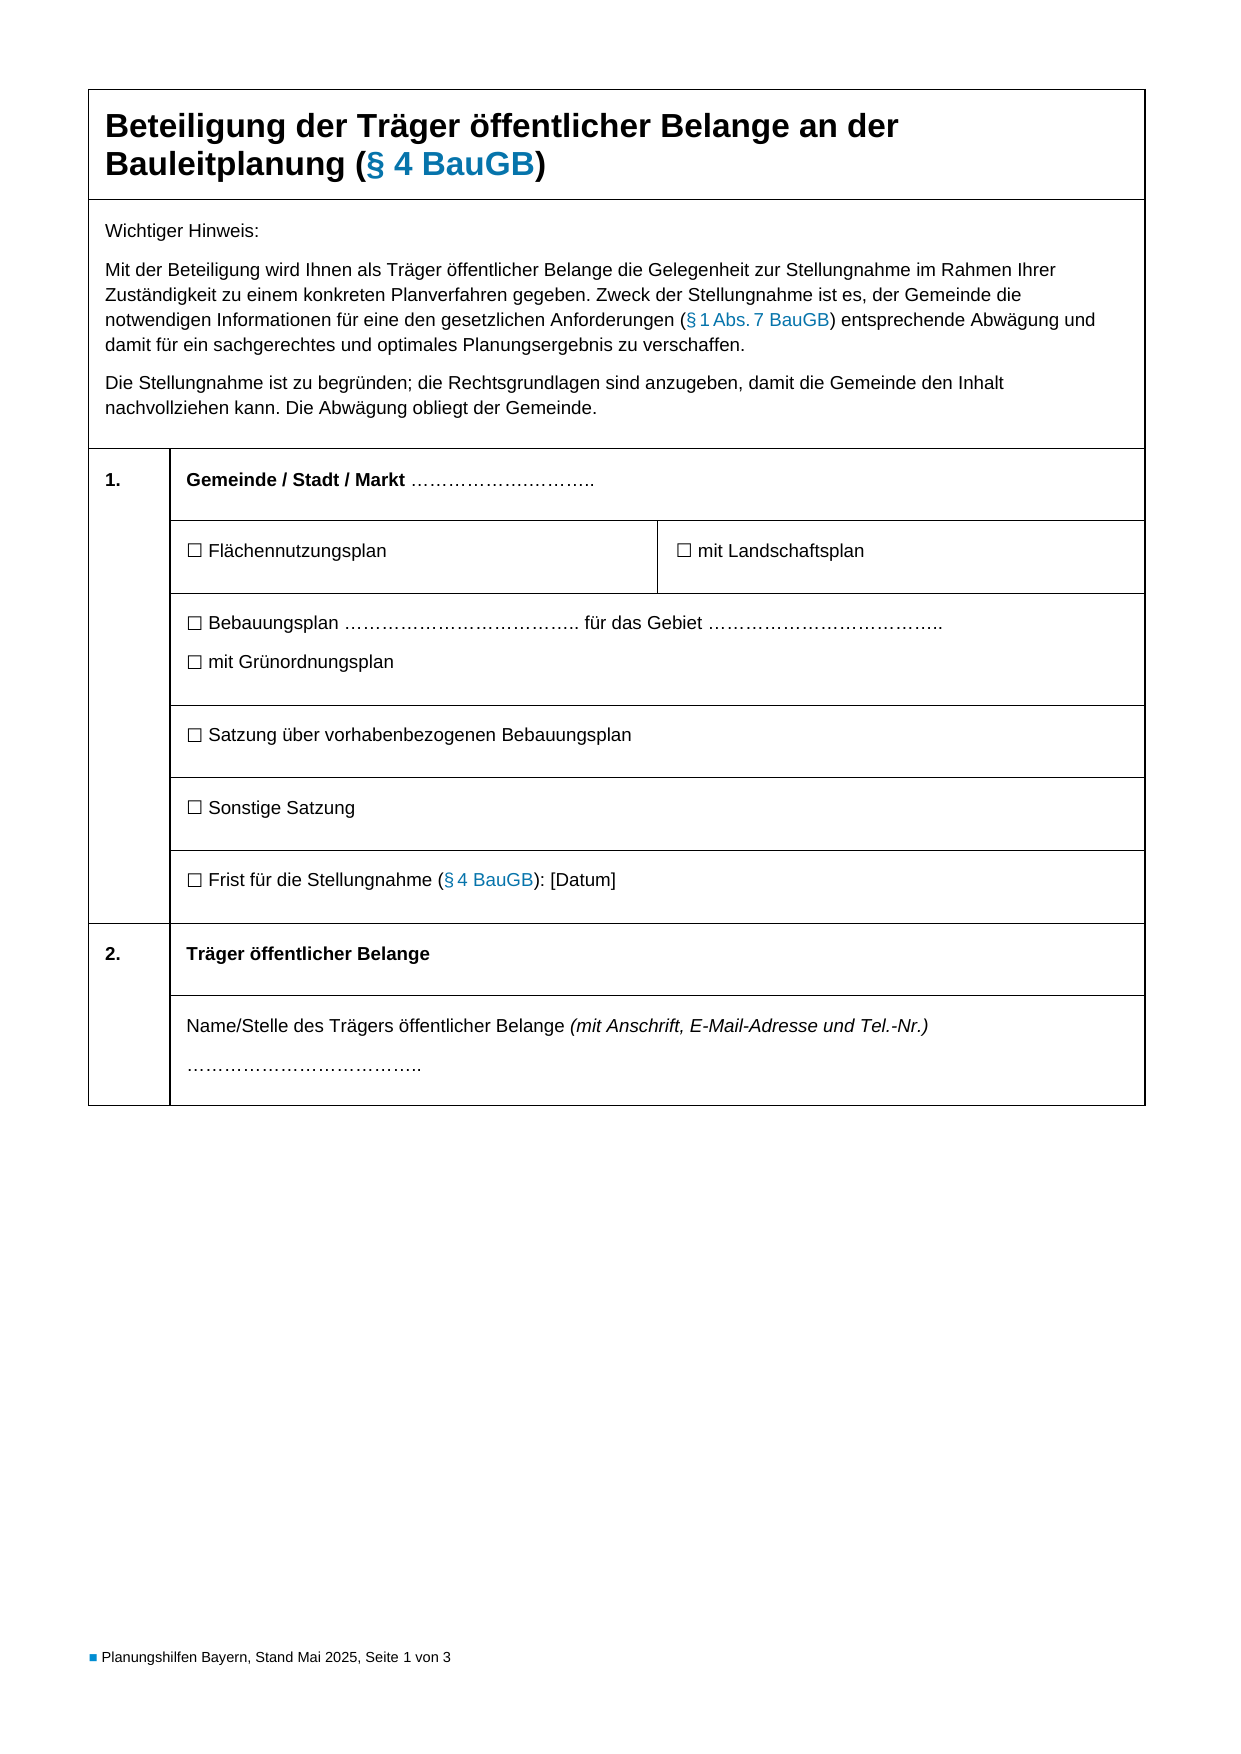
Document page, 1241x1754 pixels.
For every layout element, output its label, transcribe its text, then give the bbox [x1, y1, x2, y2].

table_cell Wichtiger Hinweis: Mit der Beteiligung wird Ihnen als Träger öffentlicher Belange die Gelegenheit zur Stellungnahme im Rahmen Ihrer Zuständigkeit zu einem konkreten Planverfahren gegeben. Zweck der Stellungnahme ist es, der Gemeinde die notwendigen Informationen für eine den gesetzlichen Anforderungen (§ 1 Abs. 7 BauGB) entsprechende Abwägung und damit für ein sachgerechtes und optimales Planungsergebnis zu verschaffen. Die Stellungnahme ist zu begründen; die Rechtsgrundlagen sind anzugeben, damit die Gemeinde den Inhalt nachvollziehen kann. Die Abwägung obliegt der Gemeinde. [89, 200, 1144, 448]
table_header Beteiligung der Träger öffentlicher Belange an der Bauleitplanung (§ 4 BauGB) [89, 90, 1144, 199]
table_cell 1. [89, 449, 169, 922]
table_cell Sonstige Satzung [171, 778, 1144, 850]
table_cell Satzung über vorhabenbezogenen Bebauungsplan [171, 706, 1144, 777]
table_cell Flächennutzungsplan [171, 521, 657, 593]
table_cell Bebauungsplan für das Gebiet mit Grünordnungsplan [171, 594, 1144, 704]
table_cell des Trägers öffentlicher Belange (mit Anschrift, E-Mail-Adresse und Tel.-Nr.) [171, 996, 1144, 1105]
table_cell mit Landschaftsplan [658, 521, 1144, 593]
table_cell 2. [89, 924, 169, 1105]
table_cell [171, 449, 1144, 520]
table_cell Träger öffentlicher Belange [171, 924, 1144, 994]
table_cell Frist für die Stellungnahme (§ 4 BauGB): [171, 851, 1144, 922]
